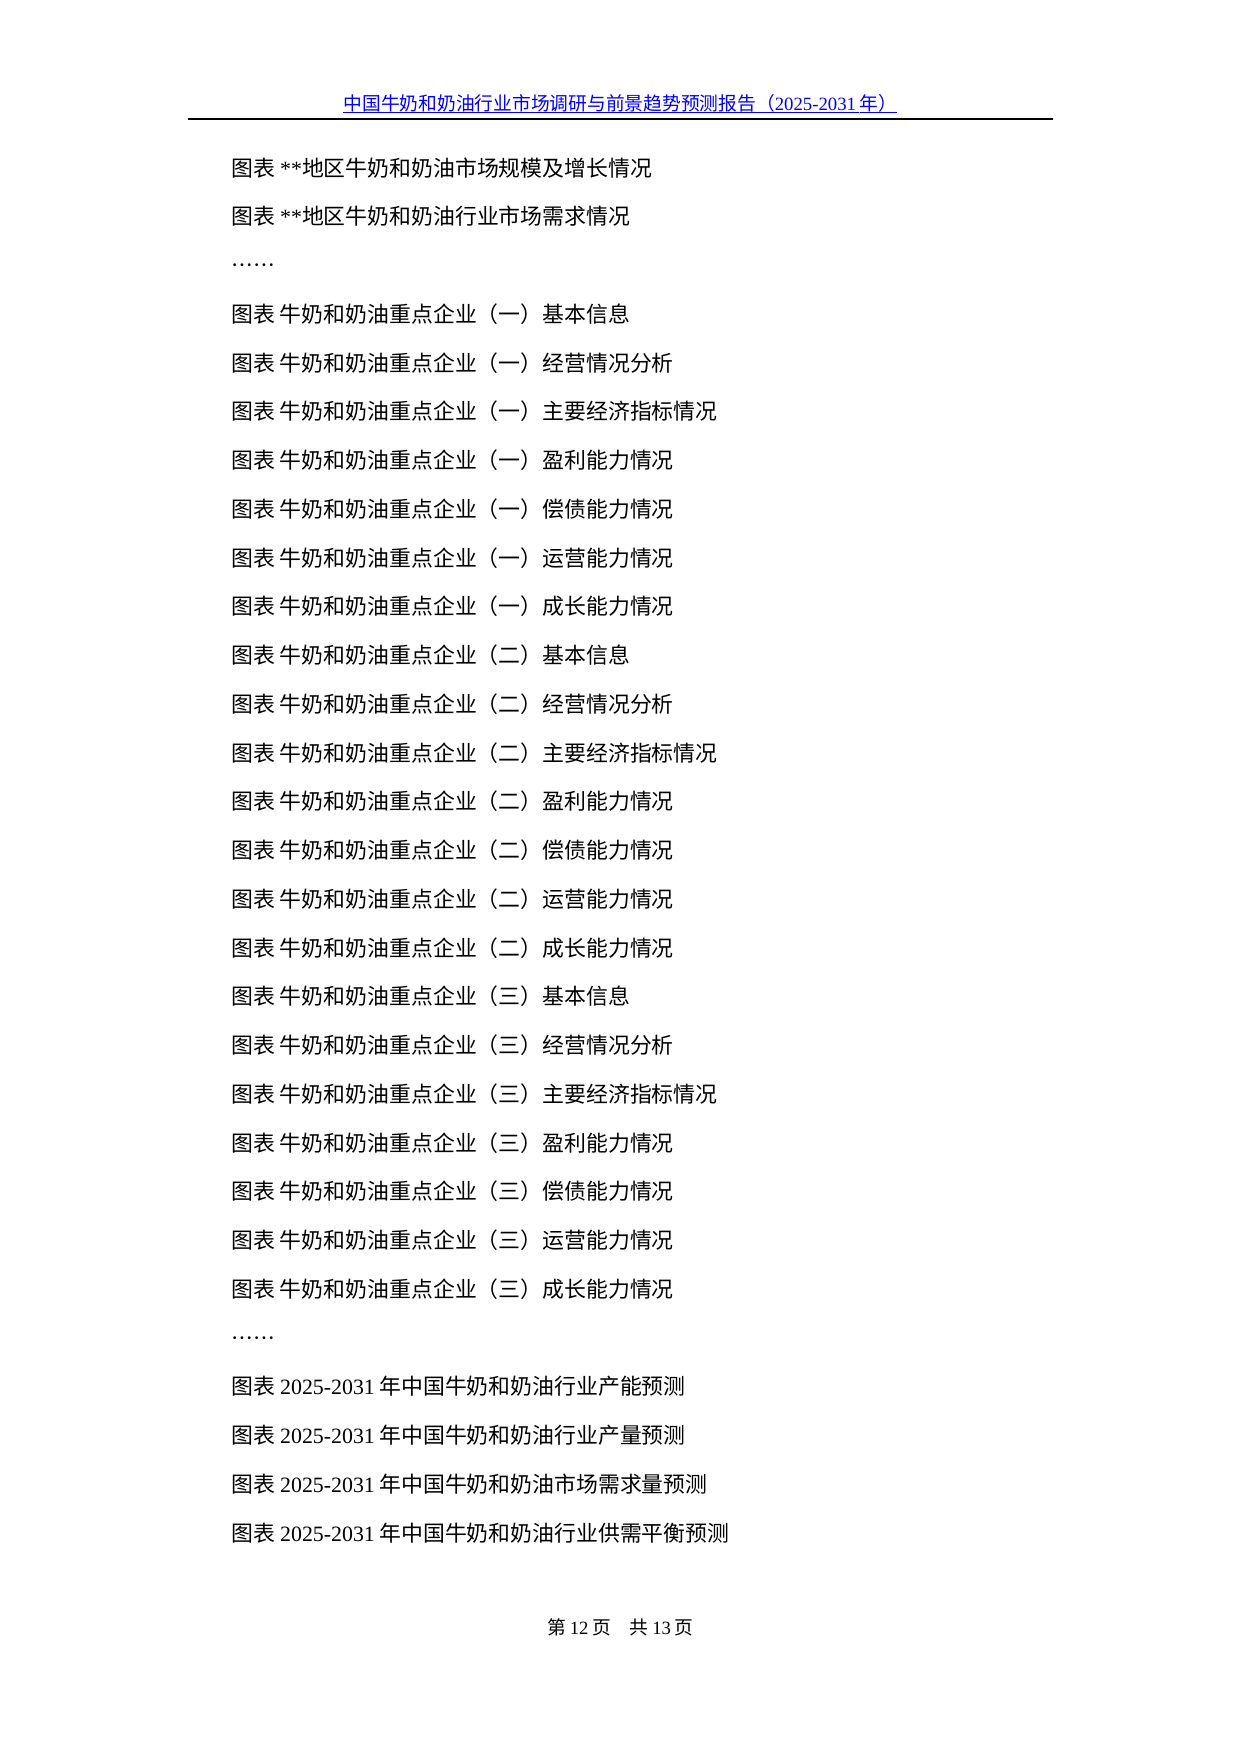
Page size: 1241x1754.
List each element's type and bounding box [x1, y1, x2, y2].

text [187, 150, 1053, 1548]
